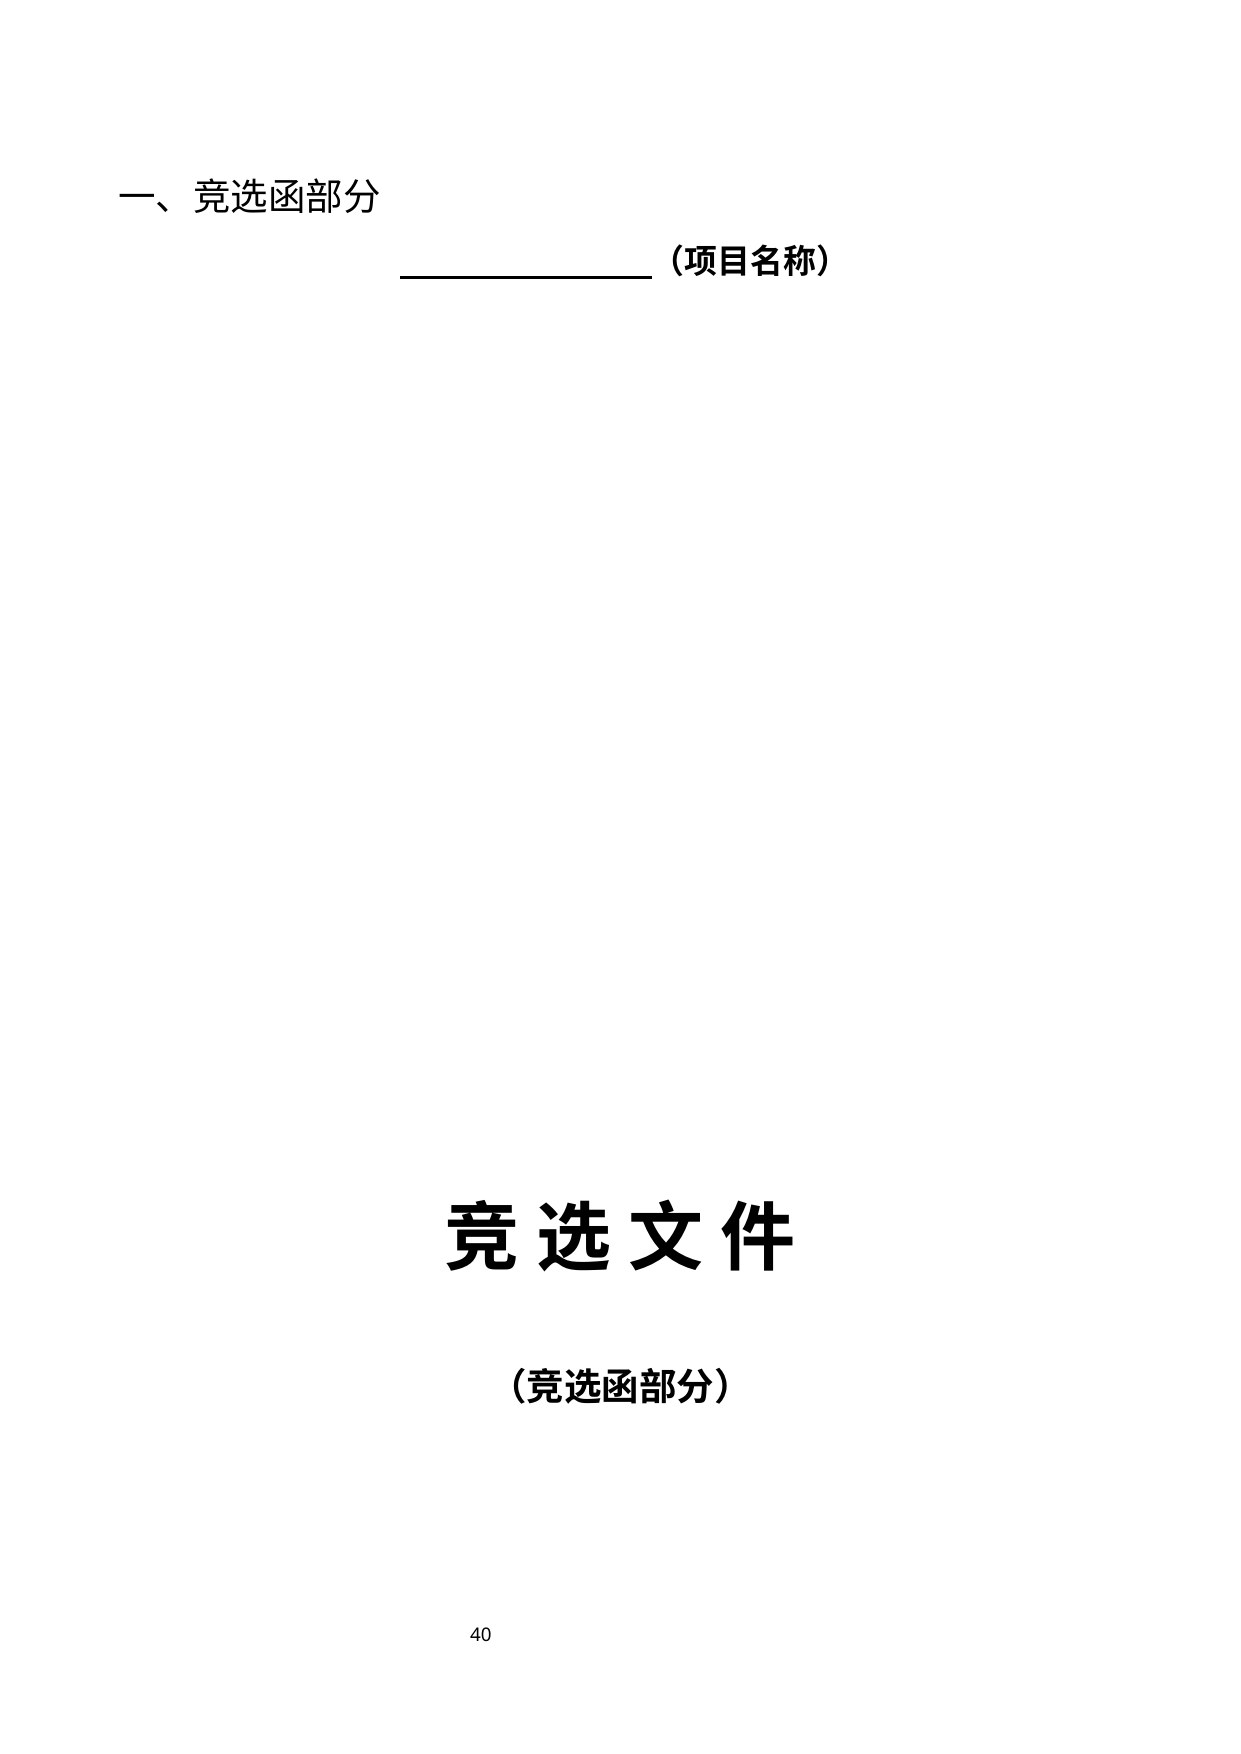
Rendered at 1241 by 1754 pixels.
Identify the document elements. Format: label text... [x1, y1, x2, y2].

text （竞选函部分） [118, 1351, 1122, 1416]
text 竞 选 文 件 [118, 1167, 1122, 1297]
text 一、竞选函部分 [118, 162, 1122, 227]
text （项目名称） [118, 227, 1122, 292]
